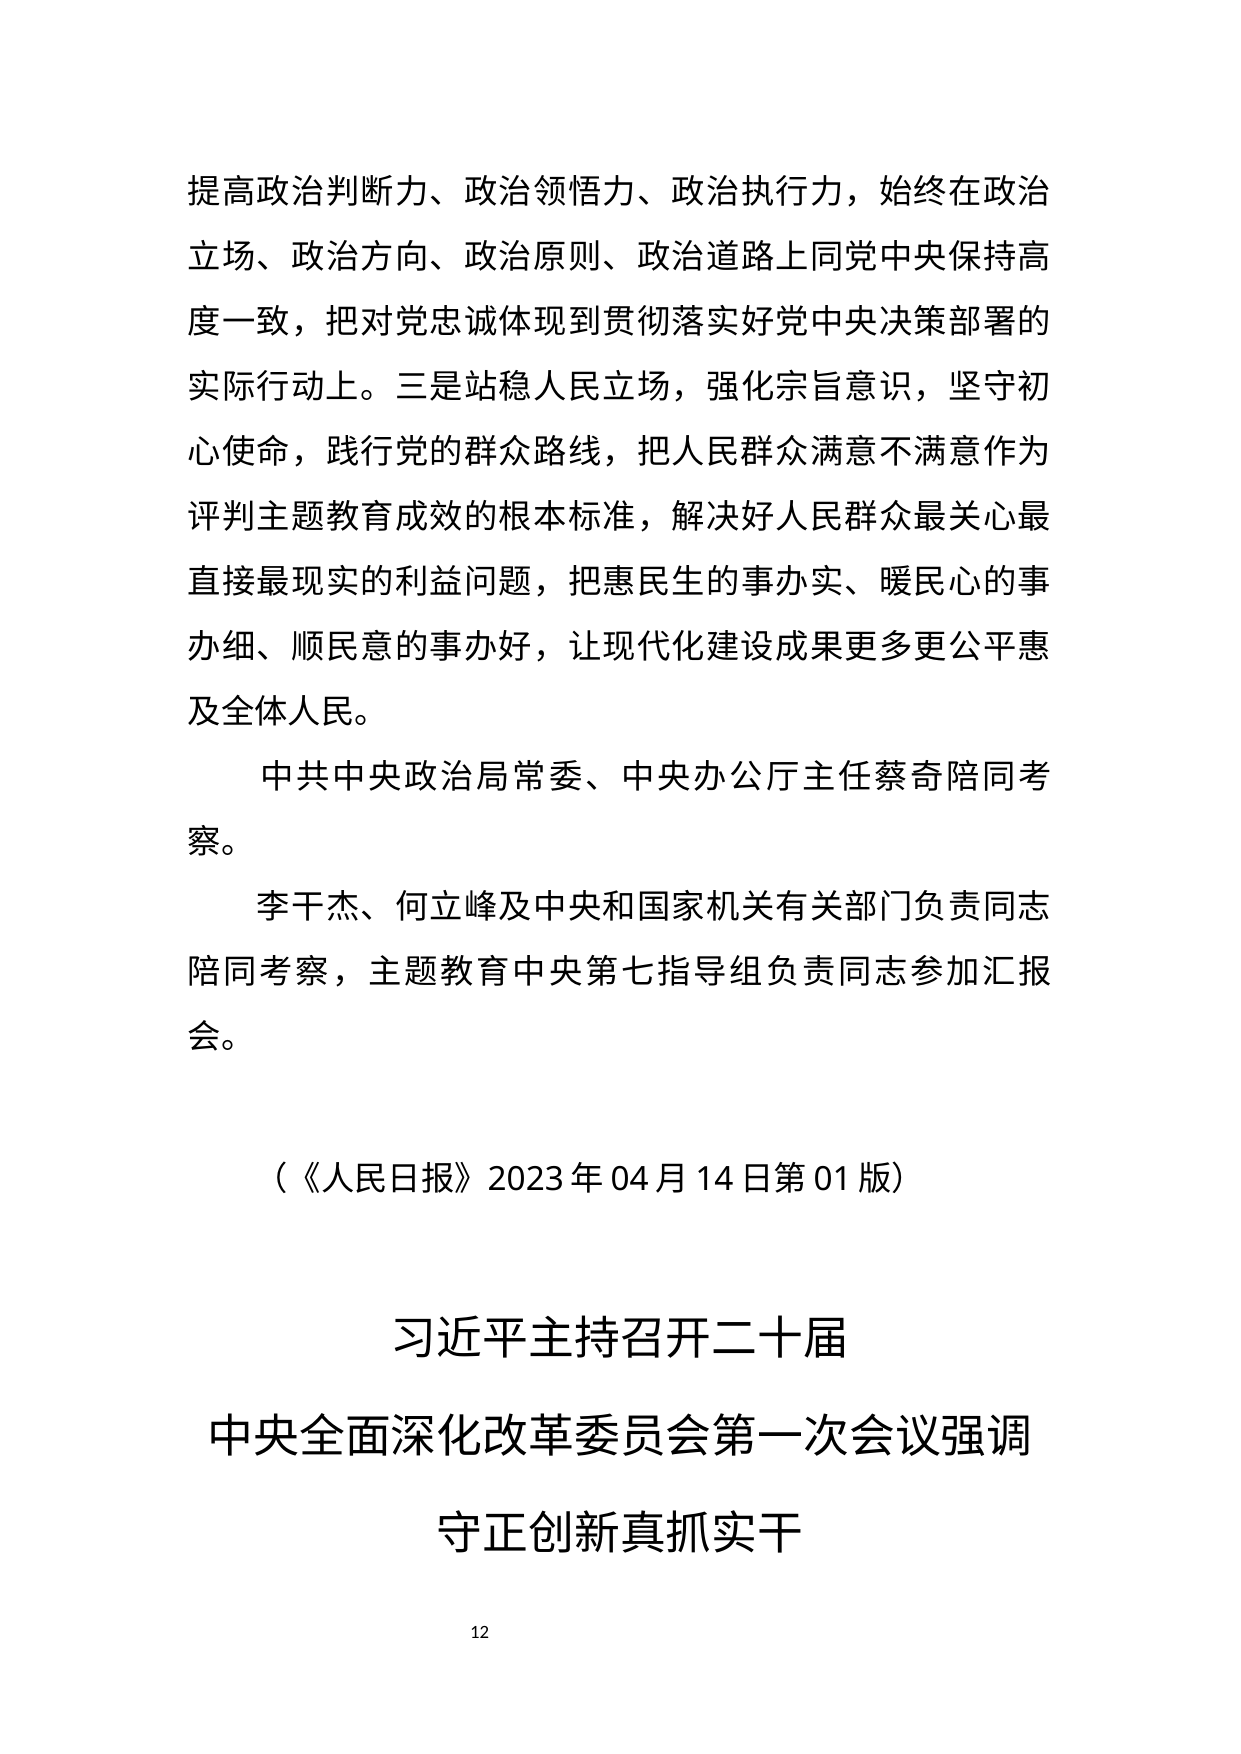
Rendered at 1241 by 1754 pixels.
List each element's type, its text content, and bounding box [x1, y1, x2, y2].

text 习近平主持召开二十届 [187, 1286, 1053, 1384]
text 李干杰、何立峰及中央和国家机关有关部门负责同志陪同考察，主题教育中央第七指导组负责同志参加汇报会。 [187, 871, 1053, 1066]
text 守正创新真抓实干 [187, 1481, 1053, 1579]
text 中共中央政治局常委、中央办公厅主任蔡奇陪同考察。 [187, 741, 1053, 871]
text （《人民日报》2023年04月14日第01版） [187, 1144, 1053, 1209]
text 中央全面深化改革委员会第一次会议强调 [187, 1384, 1053, 1481]
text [187, 156, 1053, 741]
